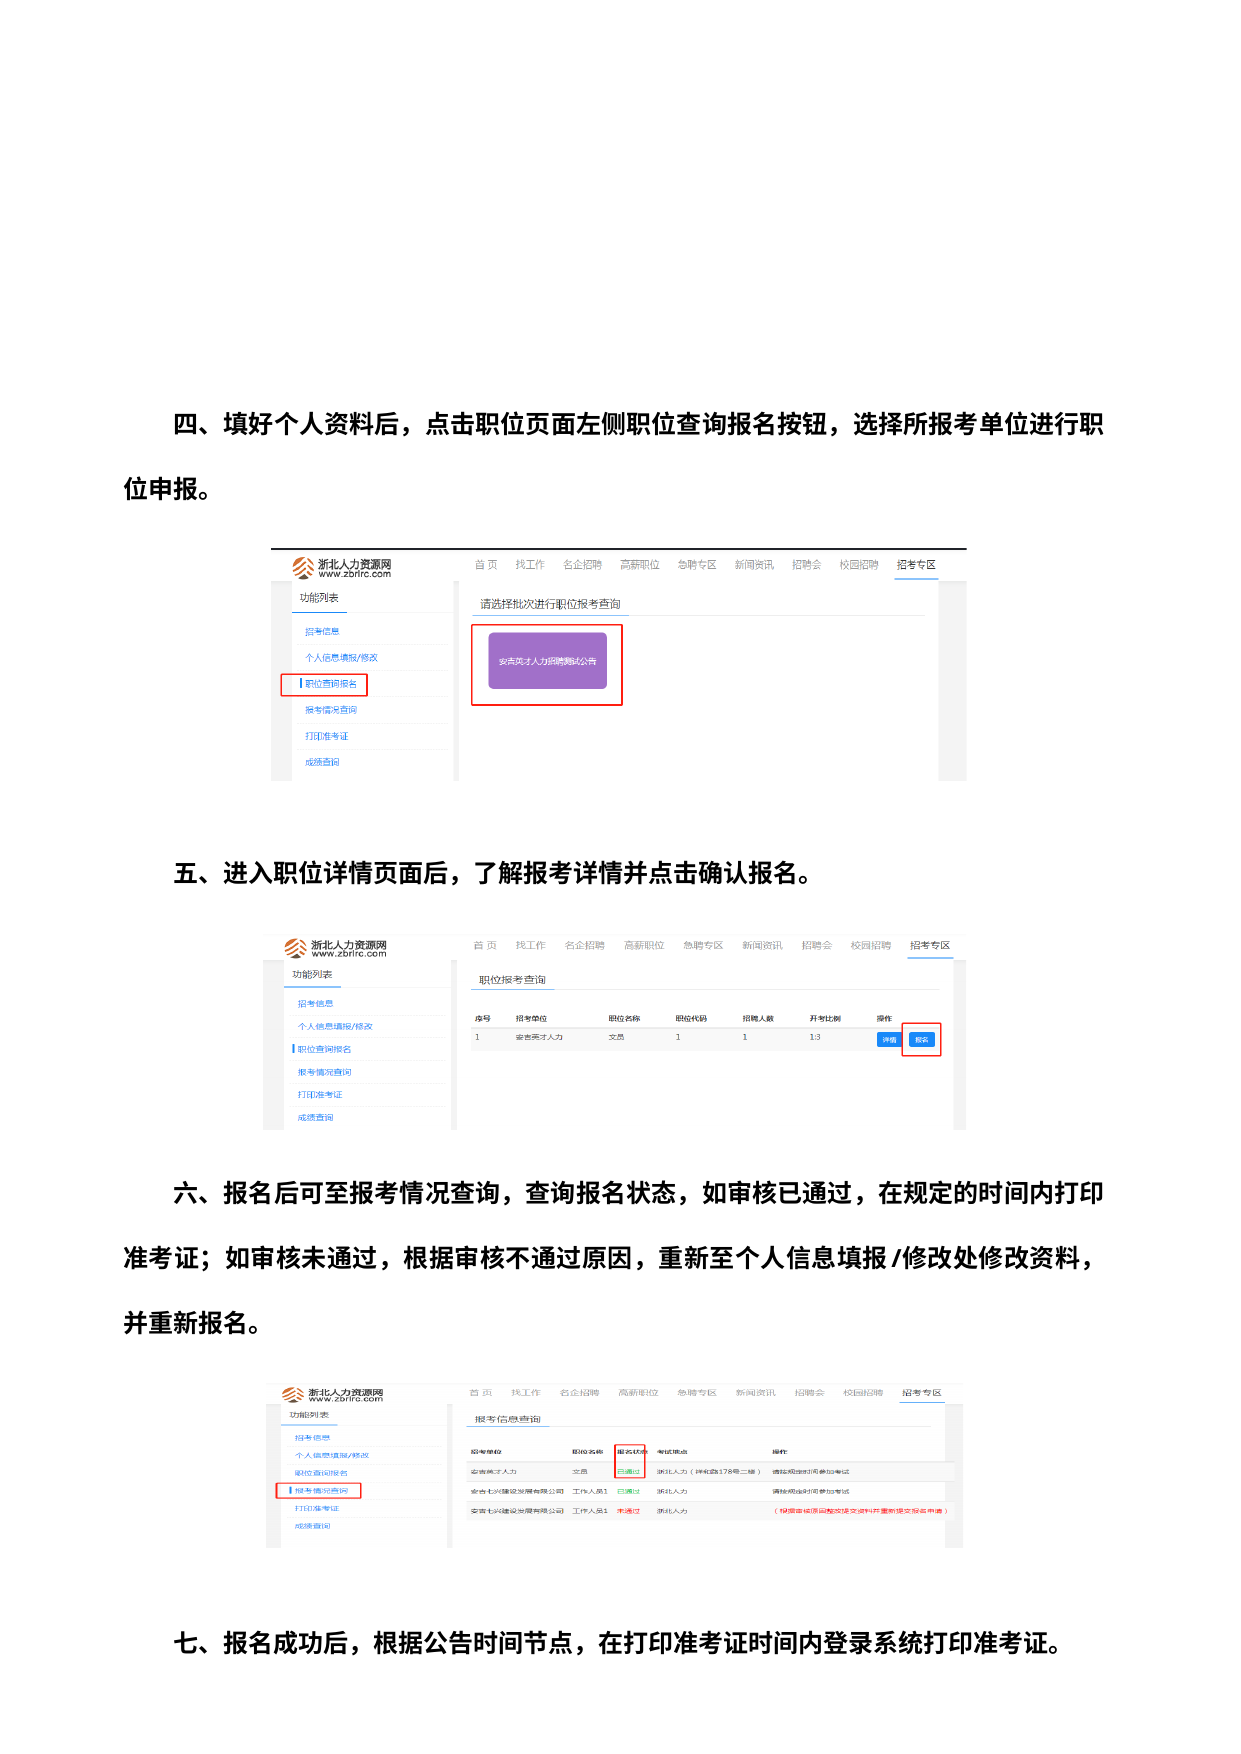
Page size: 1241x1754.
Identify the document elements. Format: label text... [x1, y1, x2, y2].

picture [271, 548, 967, 781]
subtitle 五、进入职位详情页面后，了解报考详情并点击确认报名。 [123, 839, 1106, 904]
list 六、报名后可至报考情况查询，查询报名状态，如审核已通过，在规定的时间内打印准考证；如审核未通过，根据审核不通过原因，重新至个人信息填报/修改处修改资料，并重新报名。 [123, 1159, 1106, 1354]
picture [263, 934, 967, 1130]
text 七、报名成功后，根据公告时间节点，在打印准考证时间内登录系统打印准考证。 [123, 1609, 1106, 1674]
picture [266, 1383, 964, 1548]
list 四、填好个人资料后，点击职位页面左侧职位查询报名按钮，选择所报考单位进行职位申报。 [123, 390, 1106, 520]
